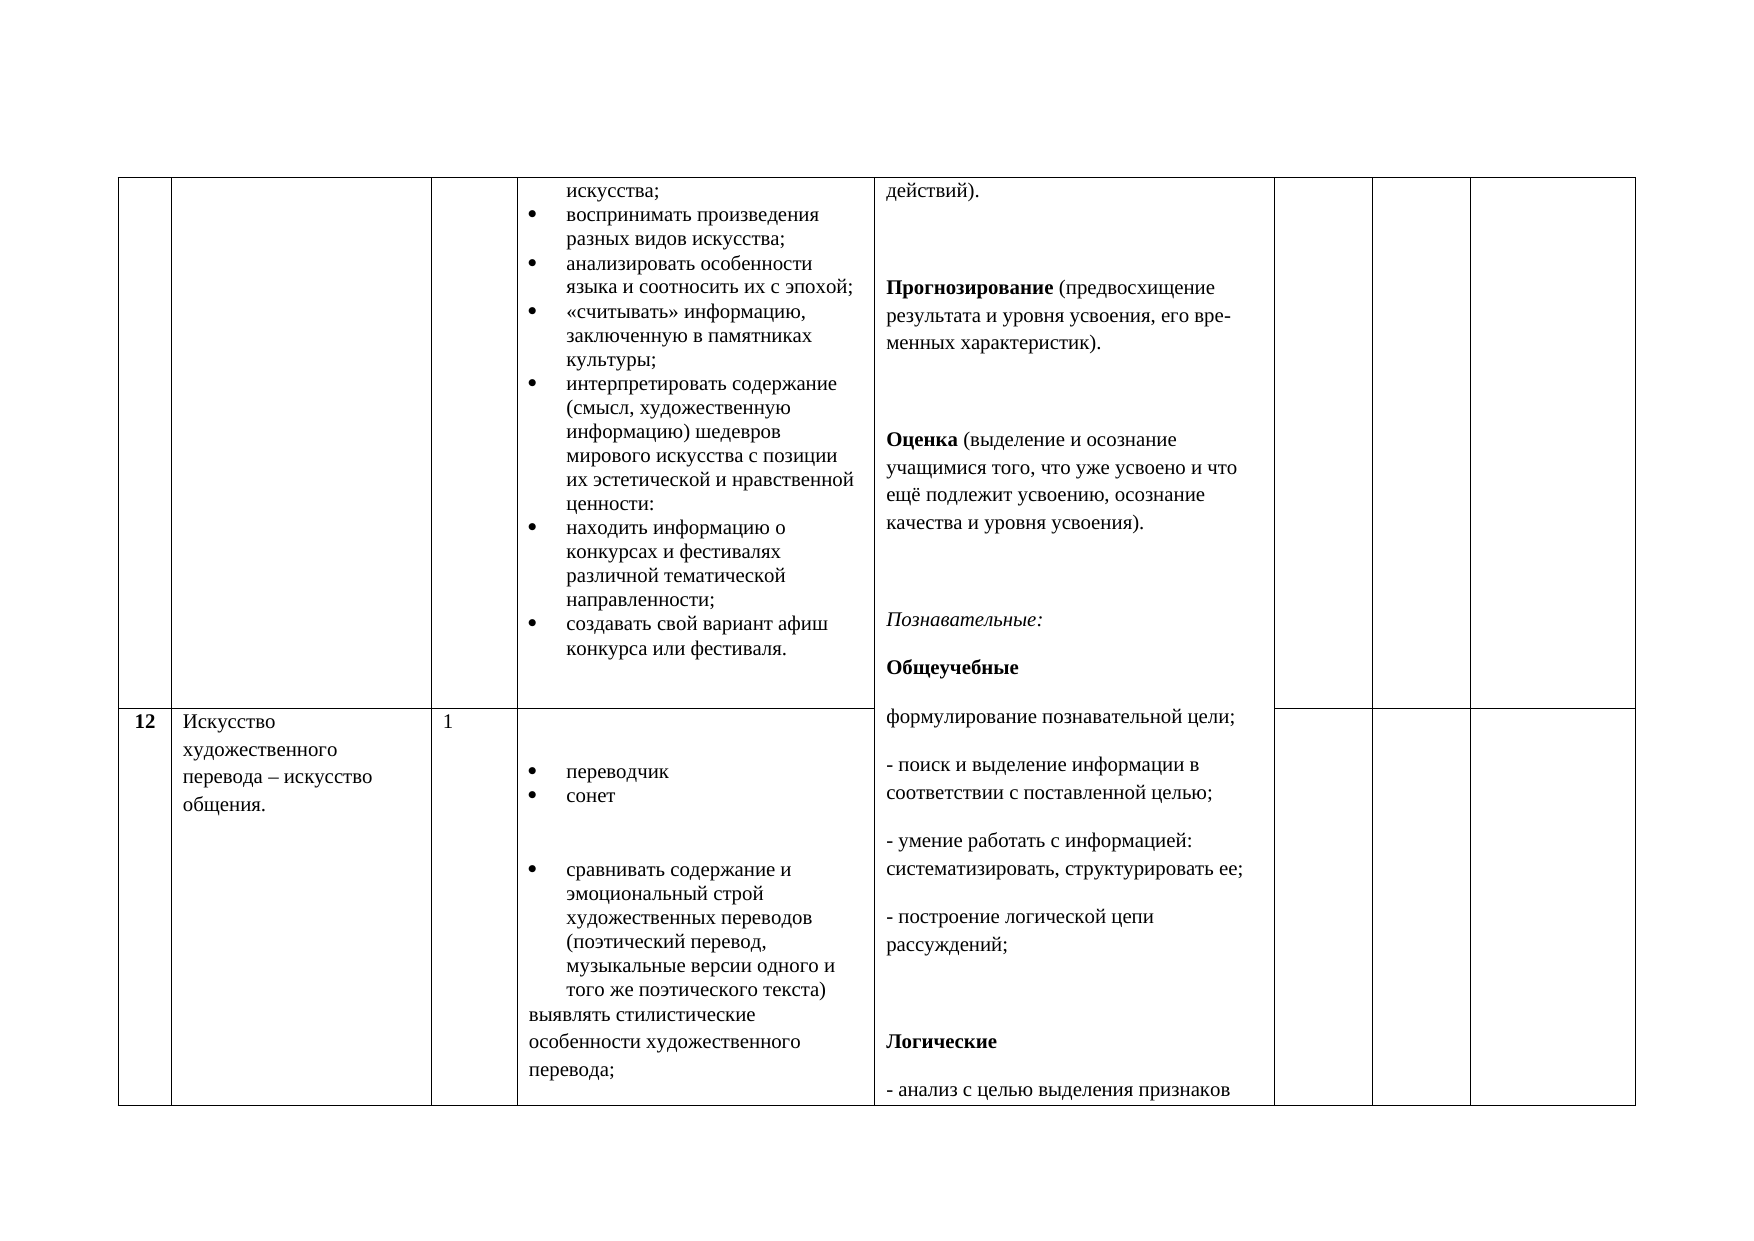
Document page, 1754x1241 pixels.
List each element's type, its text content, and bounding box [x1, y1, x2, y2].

table_cell переводчик сонет сравнивать содержание и эмоциональный строй художественных переводов (поэтический перевод, музыкальные версии одного и того же поэтического текста) выявлять стилистические особенности художественного перевода; [518, 709, 874, 1105]
table_cell [1275, 178, 1372, 708]
table_cell [1373, 709, 1470, 1105]
table_cell [1471, 709, 1635, 1105]
table_cell 1 [432, 178, 517, 708]
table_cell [172, 178, 431, 708]
table_cell 1 [432, 709, 517, 1105]
table_cell Искусство художественного перевода – искусство общения. [172, 709, 431, 1105]
table_cell [1275, 709, 1372, 1105]
table_cell 12 [119, 709, 171, 1105]
table_cell [1471, 178, 1635, 708]
table_cell 11 [119, 178, 171, 708]
table_cell [1373, 178, 1470, 708]
